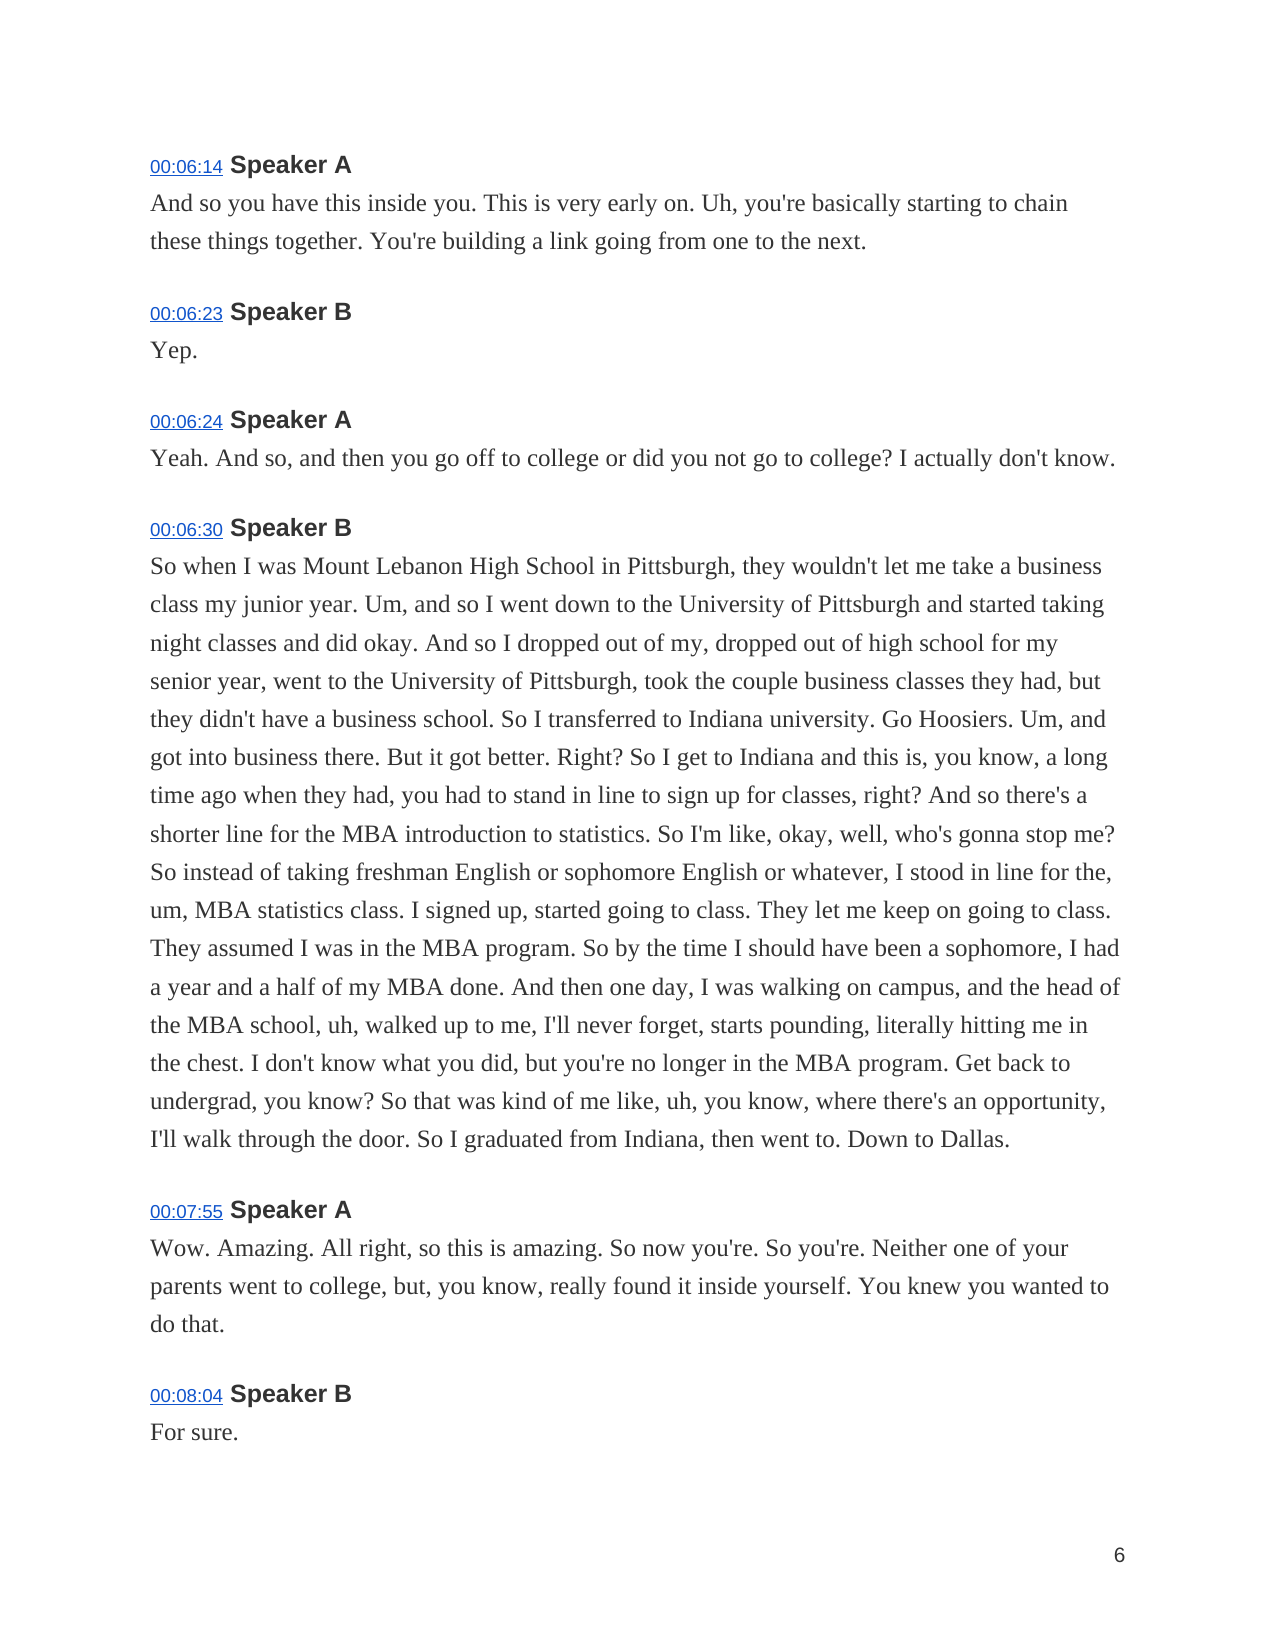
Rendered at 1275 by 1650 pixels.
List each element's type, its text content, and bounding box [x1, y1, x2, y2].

text 00:06:14 Speaker A [150, 150, 1125, 179]
text Yep. [150, 335, 1125, 363]
text 00:07:55 Speaker A [150, 1194, 1125, 1223]
text For sure. [150, 1417, 1125, 1446]
text Wow. Amazing. All right, so this is amazing. So now you're. So you're. Neither one of your parents went to college, but, you know, really found it inside yourself. You knew you wanted to do that. [150, 1233, 1125, 1338]
text 00:06:23 Speaker B [150, 296, 1125, 325]
text 00:06:30 Speaker B [150, 513, 1125, 542]
text 00:06:24 Speaker A [150, 405, 1125, 433]
text 00:08:04 Speaker B [150, 1379, 1125, 1408]
text And so you have this inside you. This is very early on. Uh, you're basically starting to chain these things together. You're building a link going from one to the next. [150, 188, 1125, 255]
text Yeah. And so, and then you go off to college or did you not go to college? I actually don't know. [150, 443, 1125, 472]
text So when I was Mount Lebanon High School in Pittsburgh, they wouldn't let me take a business class my junior year. Um, and so I went down to the University of Pittsburgh and started taking night classes and did okay. And so I dropped out of my, dropped out of high school for my senior year, went to the University of Pittsburgh, took the couple business classes they had, but they didn't have a business school. So I transferred to Indiana university. Go Hoosiers. Um, and got into business there. But it got better. Right? So I get to Indiana and this is, you know, a long time ago when they had, you had to stand in line to sign up for classes, right? And so there's a shorter line for the MBA introduction to statistics. So I'm like, okay, well, who's gonna stop me? So instead of taking freshman English or sophomore English or whatever, I stood in line for the, um, MBA statistics class. I signed up, started going to class. They let me keep on going to class. They assumed I was in the MBA program. So by the time I should have been a sophomore, I had a year and a half of my MBA done. And then one day, I was walking on campus, and the head of the MBA school, uh, walked up to me, I'll never forget, starts pounding, literally hitting me in the chest. I don't know what you did, but you're no longer in the MBA program. Get back to undergrad, you know? So that was kind of me like, uh, you know, where there's an opportunity, I'll walk through the door. So I graduated from Indiana, then went to. Down to Dallas. [150, 551, 1125, 1153]
